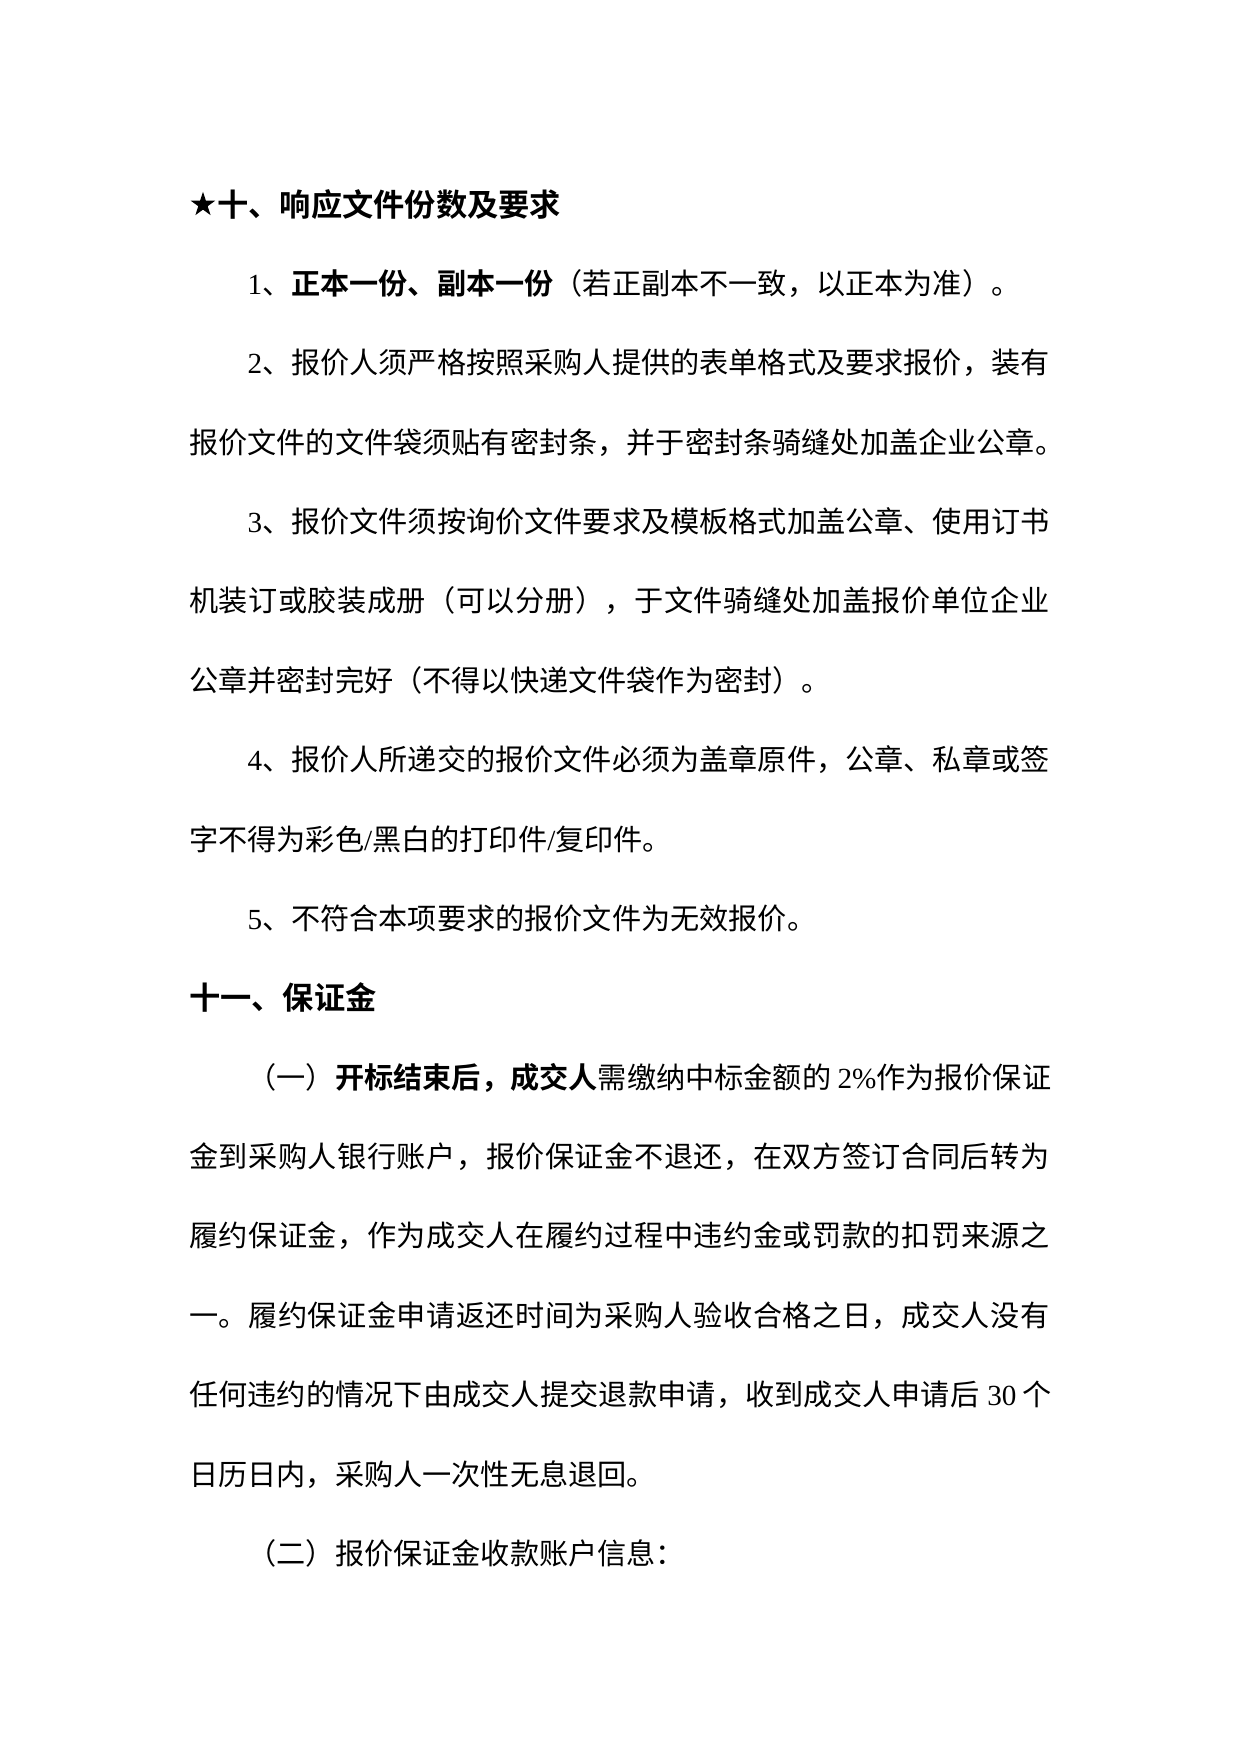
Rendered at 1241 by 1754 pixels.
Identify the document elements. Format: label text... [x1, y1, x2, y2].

text 4、报价人所递交的报价文件必须为盖章原件，公章、私章或签字不得为彩色/黑白的打印件/复印件。 [189, 718, 1051, 877]
text （二）报价保证金收款账户信息： [189, 1512, 1051, 1591]
text 1、正本一份、副本一份（若正副本不一致，以正本为准）。 [189, 242, 1051, 321]
text （一）开标结束后，成交人需缴纳中标金额的2%作为报价保证金到采购人银行账户，报价保证金不退还，在双方签订合同后转为履约保证金，作为成交人在履约过程中违约金或罚款的扣罚来源之一。履约保证金申请返还时间为采购人验收合格之日，成交人没有任何违约的情况下由成交人提交退款申请，收到成交人申请后30个日历日内，采购人一次性无息退回。 [189, 1036, 1051, 1512]
text 5、不符合本项要求的报价文件为无效报价。 [189, 877, 1051, 956]
subtitle 十、响应文件份数及要求 [189, 163, 1051, 242]
subtitle 十一、保证金 [189, 956, 1051, 1036]
text 2、报价人须严格按照采购人提供的表单格式及要求报价，装有报价文件的文件袋须贴有密封条，并于密封条骑缝处加盖企业公章。 [189, 321, 1051, 480]
text 3、报价文件须按询价文件要求及模板格式加盖公章、使用订书机装订或胶装成册（可以分册），于文件骑缝处加盖报价单位企业公章并密封完好（不得以快递文件袋作为密封）。 [189, 480, 1051, 718]
